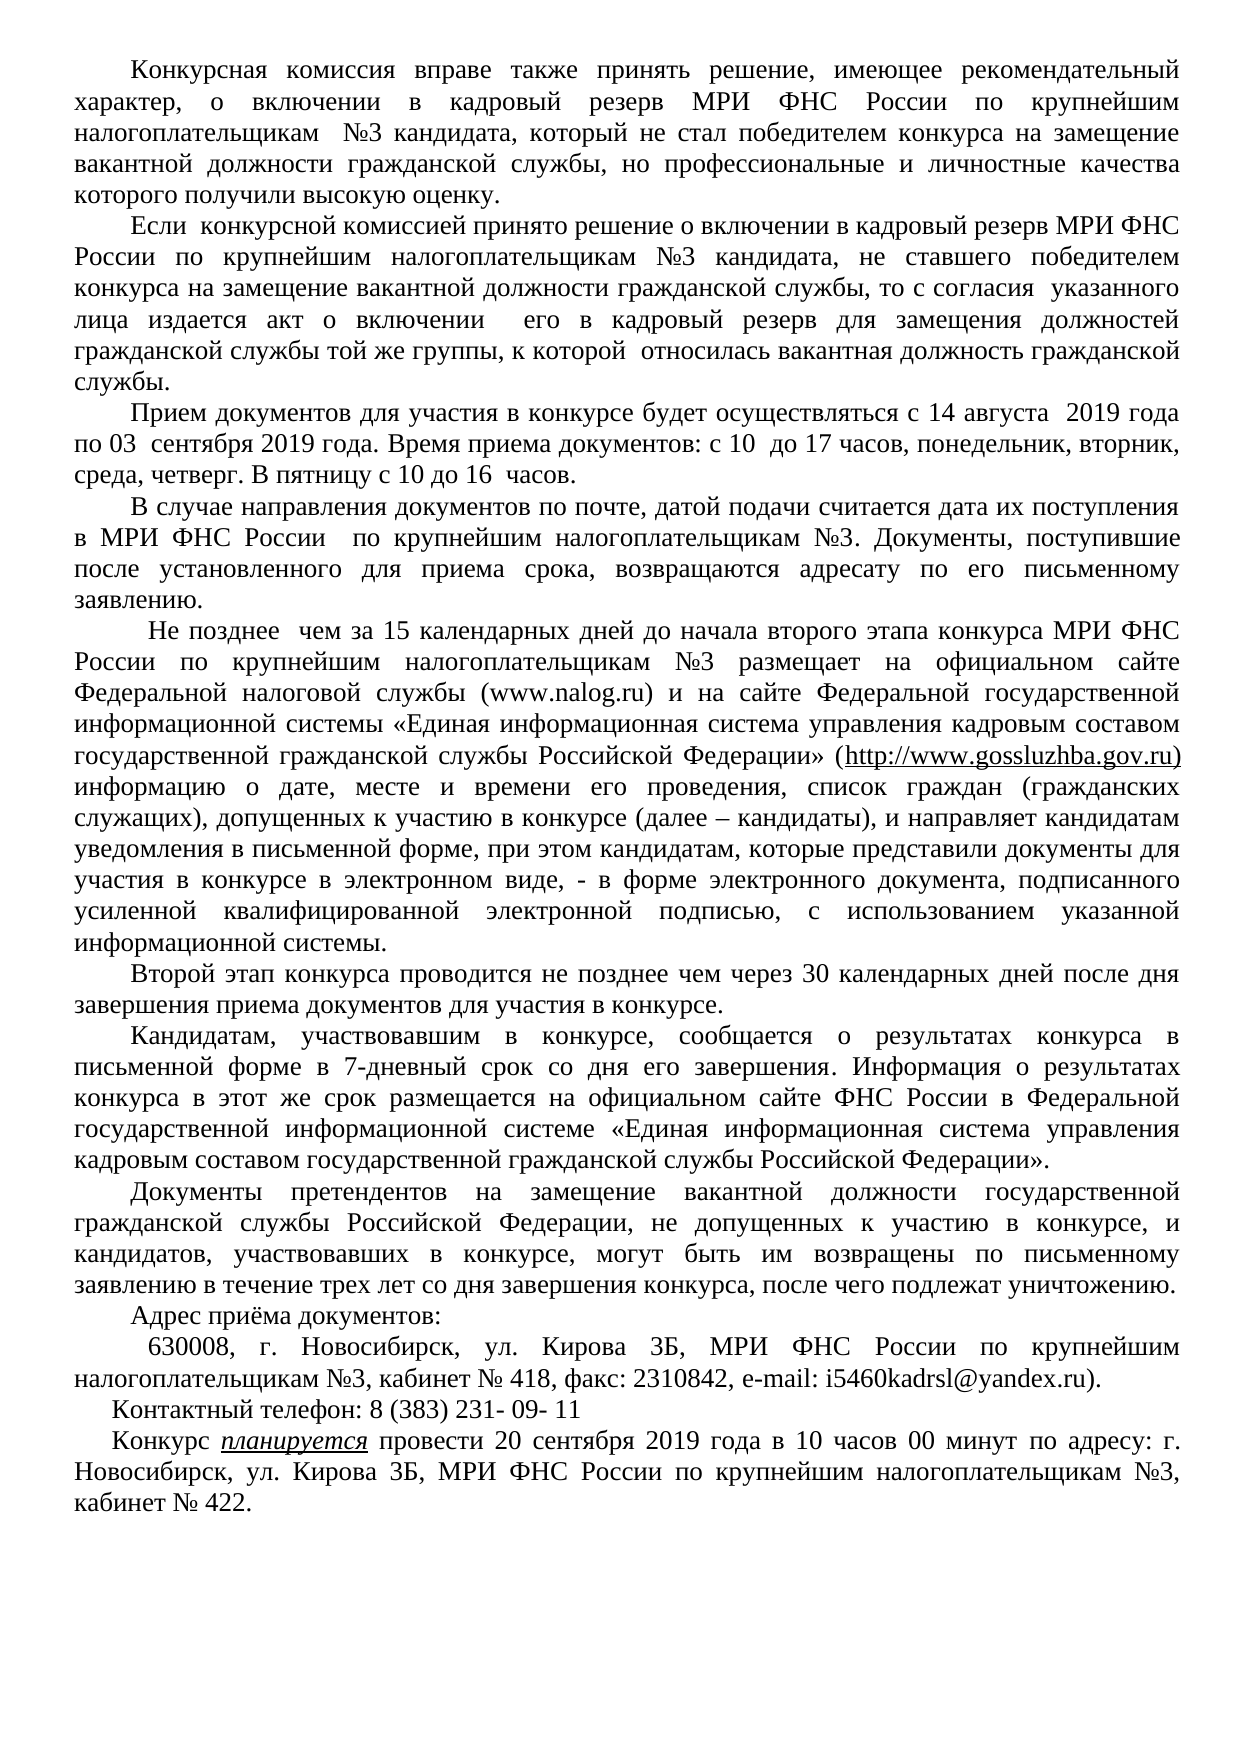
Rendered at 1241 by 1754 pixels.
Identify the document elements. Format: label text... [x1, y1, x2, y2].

text Конкурсная комиссия вправе также принять решение, имеющее рекомендательный характер, о включении в кадровый резерв МРИ ФНС России по крупнейшим налогоплательщикам №3 кандидата, который не стал победителем конкурса на замещение вакантной должности гражданской службы, но профессиональные и личностные качества которого получили высокую оценку. [74, 53, 1181, 209]
text Документы претендентов на замещение вакантной должности государственной гражданской службы Российской Федерации, не допущенных к участию в конкурсе, и кандидатов, участвовавших в конкурсе, могут быть им возвращены по письменному заявлению в течение трех лет со дня завершения конкурса, после чего подлежат уничтожению. [74, 1175, 1181, 1299]
text Если конкурсной комиссией принято решение о включении в кадровый резерв МРИ ФНС России по крупнейшим налогоплательщикам №3 кандидата, не ставшего победителем конкурса на замещение вакантной должности гражданской службы, то с согласия указанного лица издается акт о включении его в кадровый резерв для замещения должностей гражданской службы той же группы, к которой относилась вакантная должность гражданской службы. [74, 209, 1181, 396]
text Адрес приёма документов: [74, 1299, 1181, 1331]
text Конкурс планируется провести 20 сентября 2019 года в 10 часов 00 минут по адресу: г. Новосибирск, ул. Кирова 3Б, МРИ ФНС России по крупнейшим налогоплательщикам №3, кабинет № 422. [74, 1424, 1181, 1517]
text В случае направления документов по почте, датой подачи считается дата их поступления в МРИ ФНС России по крупнейшим налогоплательщикам №3. Документы, поступившие после установленного для приема срока, возвращаются адресату по его письменному заявлению. [74, 489, 1181, 614]
text Второй этап конкурса проводится не позднее чем через 30 календарных дней после дня завершения приема документов для участия в конкурсе. [74, 957, 1181, 1019]
text 630008, г. Новосибирск, ул. Кирова 3Б, МРИ ФНС России по крупнейшим налогоплательщикам №3, кабинет № 418, факс: 2310842, e-mail: i5460kadrsl@yandex.ru). [74, 1331, 1181, 1393]
text Прием документов для участия в конкурсе будет осуществляться с 14 августа 2019 года по 03 сентября 2019 года. Время приема документов: с 10 до 17 часов, понедельник, вторник, среда, четверг. В пятницу с 10 до 16 часов. [74, 396, 1181, 489]
text Контактный телефон: 8 (383) 231- 09- 11 [74, 1393, 1181, 1424]
text Не позднее чем за 15 календарных дней до начала второго этапа конкурса МРИ ФНС России по крупнейшим налогоплательщикам №3 размещает на официальном сайте Федеральной налоговой службы (www.nalog.ru) и на сайте Федеральной государственной информационной системы «Единая информационная система управления кадровым составом государственной гражданской службы Российской Федерации» (http://www.gossluzhba.gov.ru) информацию о дате, месте и времени его проведения, список граждан (гражданских служащих), допущенных к участию в конкурсе (далее – кандидаты), и направляет кандидатам уведомления в письменной форме, при этом кандидатам, которые представили документы для участия в конкурсе в электронном виде, - в форме электронного документа, подписанного усиленной квалифицированной электронной подписью, с использованием указанной информационной системы. [74, 614, 1181, 957]
text Кандидатам, участвовавшим в конкурсе, сообщается о результатах конкурса в письменной форме в 7-дневный срок со дня его завершения. Информация о результатах конкурса в этот же срок размещается на официальном сайте ФНС России в Федеральной государственной информационной системе «Единая информационная система управления кадровым составом государственной гражданской службы Российской Федерации». [74, 1019, 1181, 1175]
